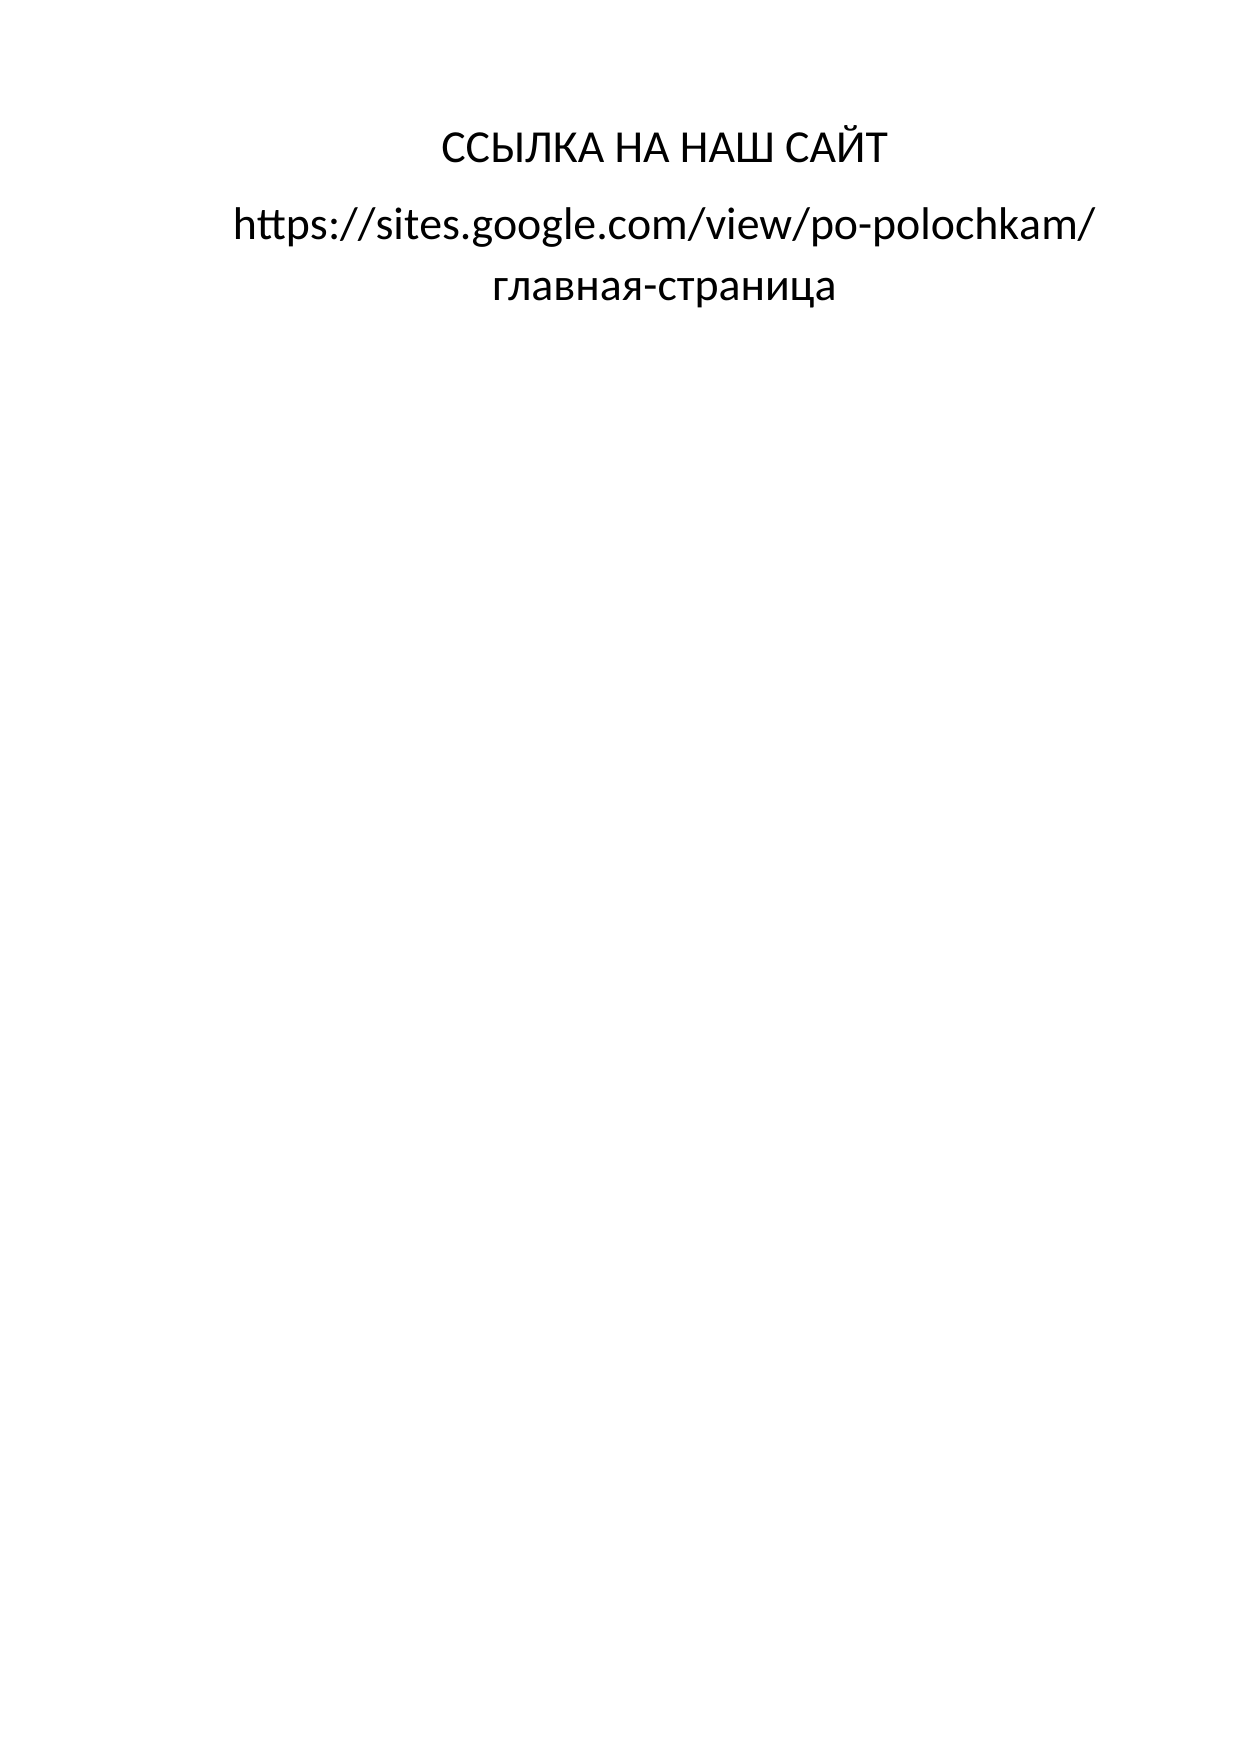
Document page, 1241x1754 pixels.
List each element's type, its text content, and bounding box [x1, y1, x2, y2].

text ССЫЛКА НА НАШ САЙТ [177, 118, 1152, 174]
text https://sites.google.com/view/po-polochkam/главная-страница [177, 195, 1152, 311]
